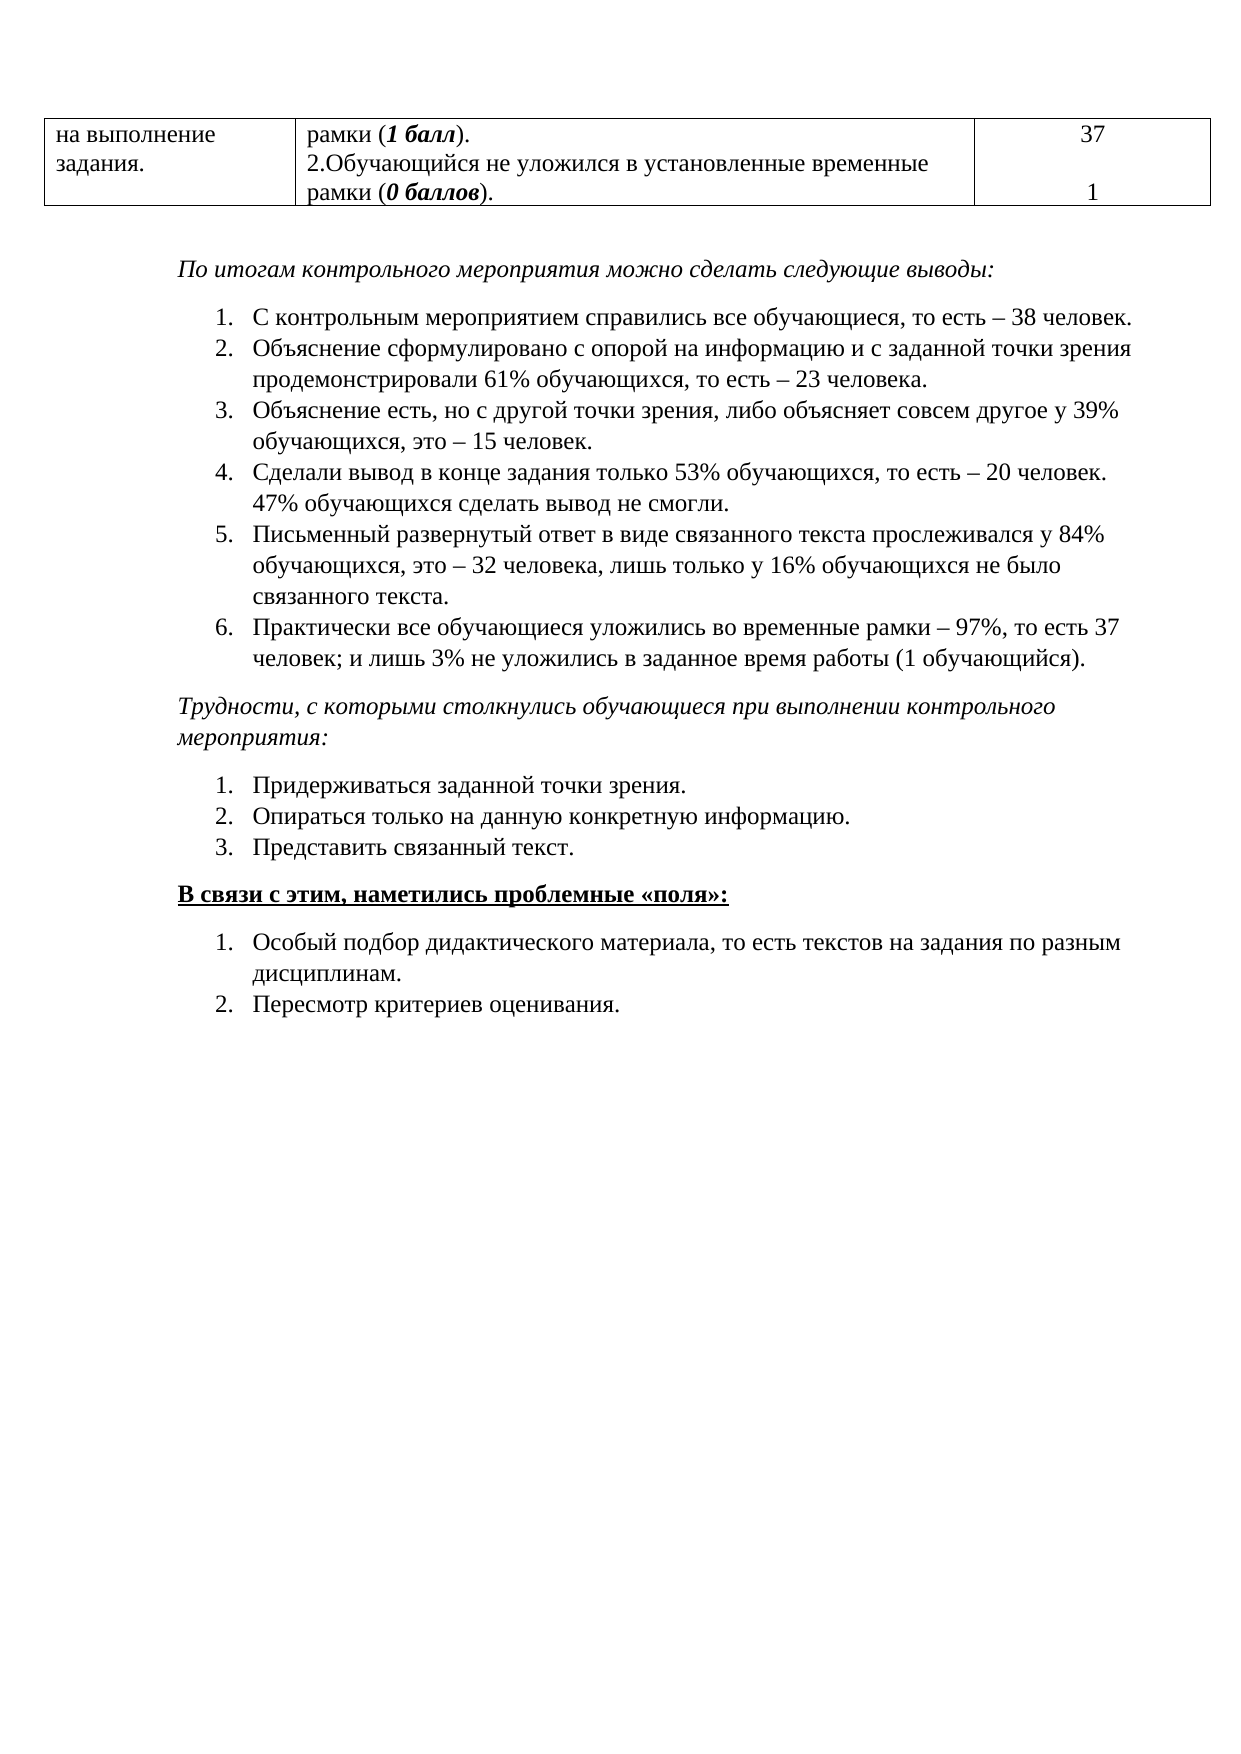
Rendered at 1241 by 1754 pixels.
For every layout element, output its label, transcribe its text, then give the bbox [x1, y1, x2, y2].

list С контрольным мероприятием справились все обучающиеся, то есть – 38 человек. [215, 302, 1152, 331]
list Сделали вывод в конце задания только 53% обучающихся, то есть – 20 человек. 47% обучающихся сделать вывод не смогли. [215, 457, 1152, 517]
table_cell 37 1 [975, 119, 1210, 205]
list Объяснение есть, но с другой точки зрения, либо объясняет совсем другое у 39% обучающихся, это – 15 человек. [215, 395, 1152, 455]
list Письменный развернутый ответ в виде связанного текста прослеживался у 84% обучающихся, это – 32 человека, лишь только у 16% обучающихся не было связанного текста. [215, 519, 1152, 610]
text Трудности, с которыми столкнулись обучающиеся при выполнении контрольного мероприятия: [177, 691, 1152, 751]
text По итогам контрольного мероприятия можно сделать следующие выводы: [177, 254, 1152, 283]
list Практически все обучающиеся уложились во временные рамки – 97%, то есть 37 человек; и лишь 3% не уложились в заданное время работы (1 обучающийся). [215, 612, 1152, 672]
text В связи с этим, наметились проблемные «поля»: [177, 879, 1152, 908]
list Объяснение сформулировано с опорой на информацию и с заданной точки зрения продемонстрировали 61% обучающихся, то есть – 23 человека. [215, 333, 1152, 393]
list Придерживаться заданной точки зрения. [215, 770, 1152, 798]
list Пересмотр критериев оценивания. [215, 989, 1152, 1018]
list Особый подбор дидактического материала, то есть текстов на задания по разным дисциплинам. [215, 927, 1152, 987]
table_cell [296, 119, 974, 205]
list Опираться только на данную конкретную информацию. [215, 801, 1152, 829]
list Представить связанный текст. [215, 832, 1152, 861]
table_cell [45, 119, 295, 205]
